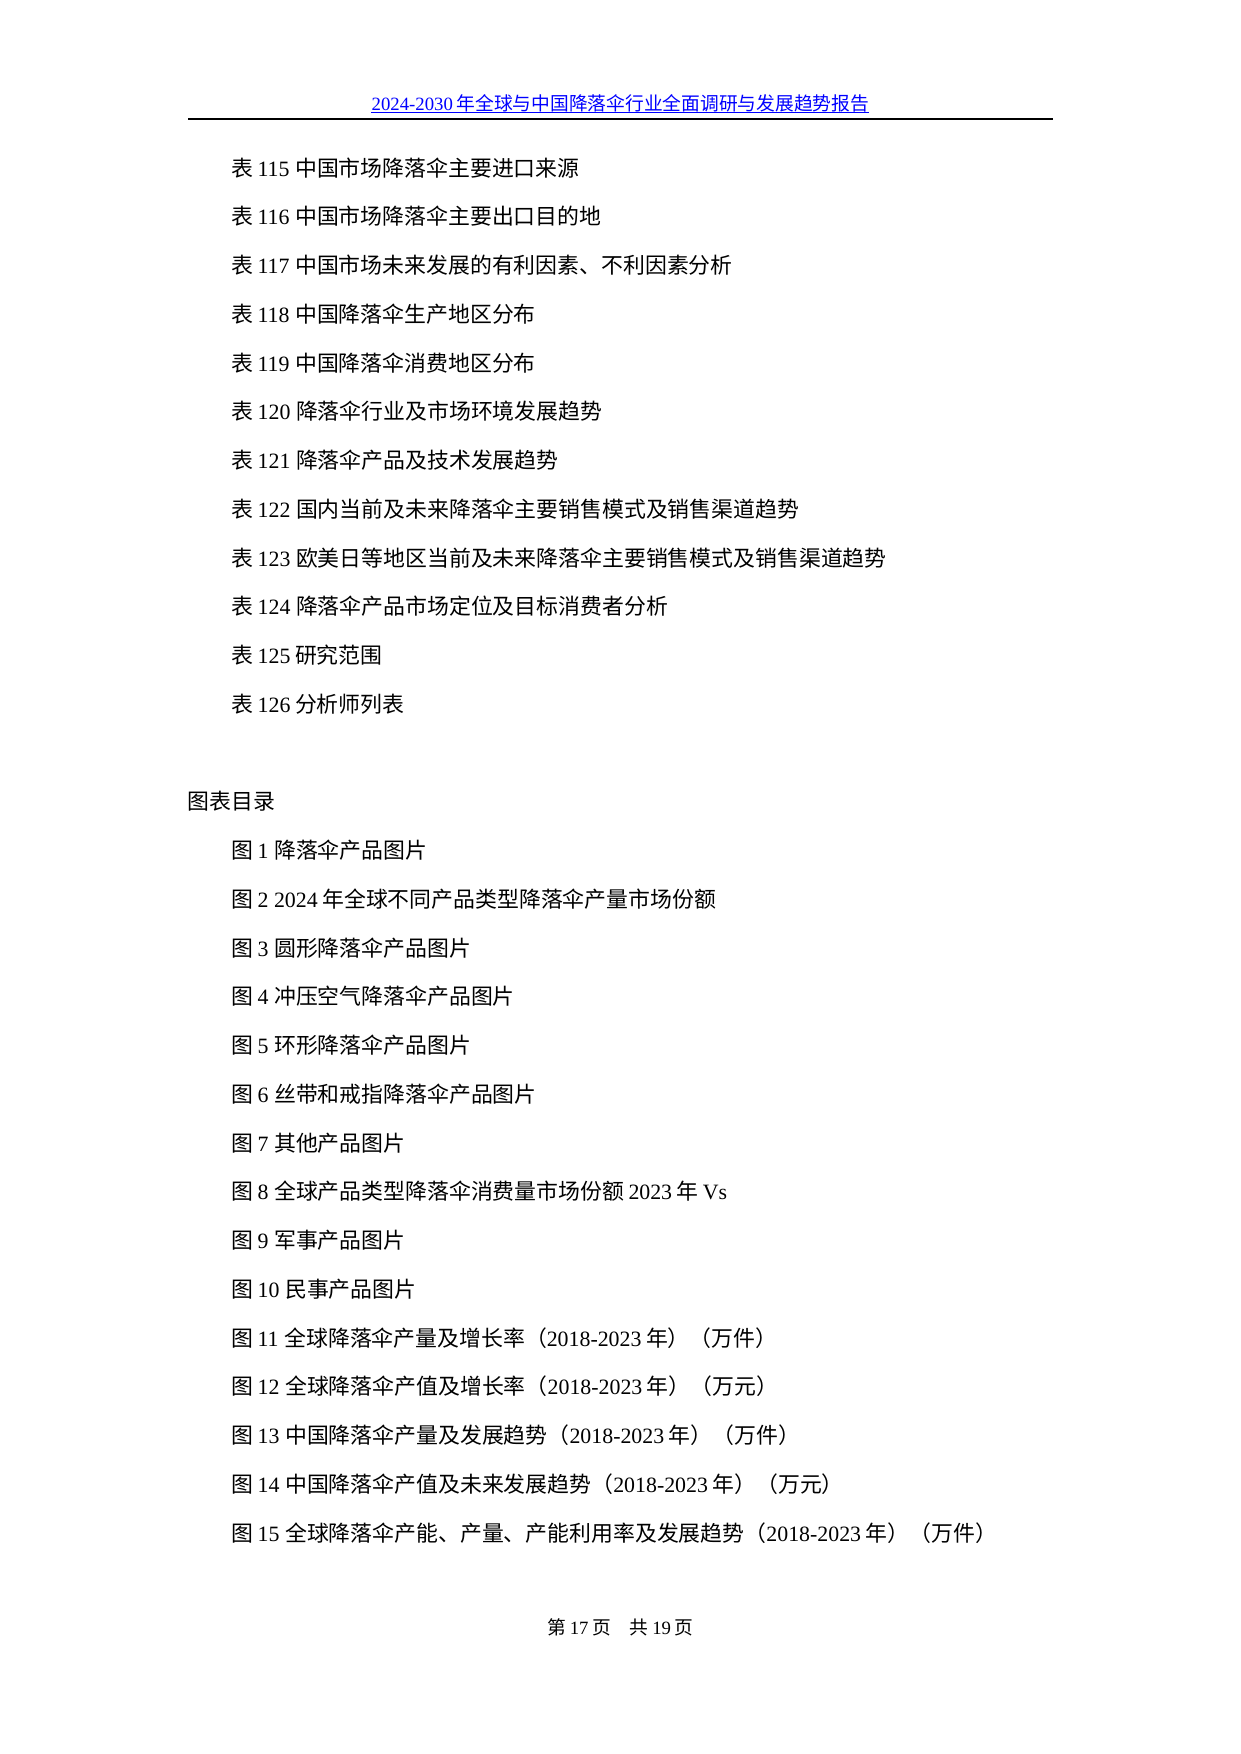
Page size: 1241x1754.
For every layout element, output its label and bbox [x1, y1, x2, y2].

text [187, 150, 1053, 1548]
